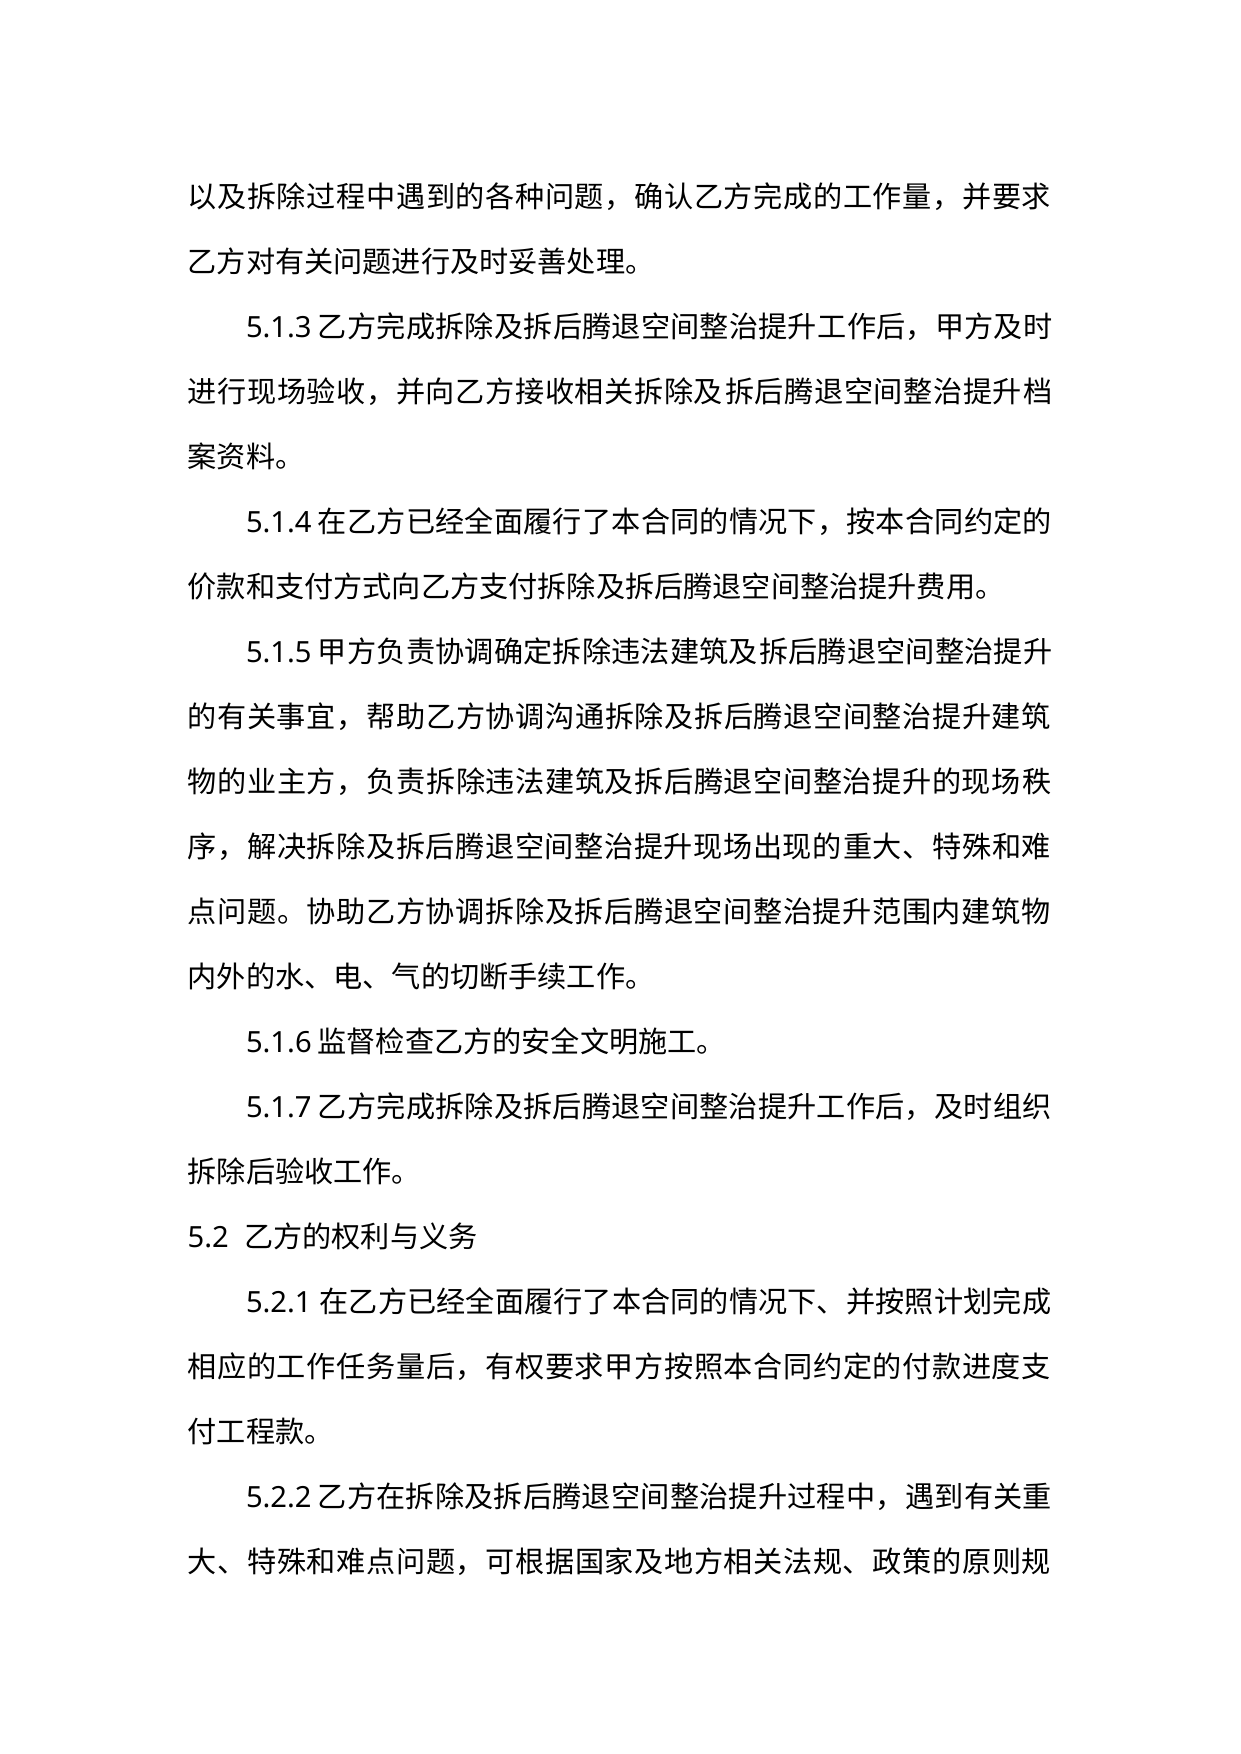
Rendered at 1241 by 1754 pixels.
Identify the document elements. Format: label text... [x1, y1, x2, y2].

text 5.1.5甲方负责协调确定拆除违法建筑及拆后腾退空间整治提升的有关事宜，帮助乙方协调沟通拆除及拆后腾退空间整治提升建筑物的业主方，负责拆除违法建筑及拆后腾退空间整治提升的现场秩序，解决拆除及拆后腾退空间整治提升现场出现的重大、特殊和难点问题。协助乙方协调拆除及拆后腾退空间整治提升范围内建筑物内外的水、电、气的切断手续工作。 [187, 617, 1053, 1007]
text 5.1.6监督检查乙方的安全文明施工。 [187, 1007, 1053, 1072]
text 5.1.4在乙方已经全面履行了本合同的情况下，按本合同约定的价款和支付方式向乙方支付拆除及拆后腾退空间整治提升费用。 [187, 487, 1053, 617]
text 5.1.7乙方完成拆除及拆后腾退空间整治提升工作后，及时组织拆除后验收工作。 [187, 1072, 1053, 1202]
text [187, 162, 1053, 292]
text 5.2 乙方的权利与义务 [187, 1202, 1053, 1267]
text 5.1.3乙方完成拆除及拆后腾退空间整治提升工作后，甲方及时进行现场验收，并向乙方接收相关拆除及拆后腾退空间整治提升档案资料。 [187, 292, 1053, 487]
text 5.2.1 在乙方已经全面履行了本合同的情况下、并按照计划完成相应的工作任务量后，有权要求甲方按照本合同约定的付款进度支付工程款。 [187, 1267, 1053, 1462]
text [187, 1462, 1053, 1592]
